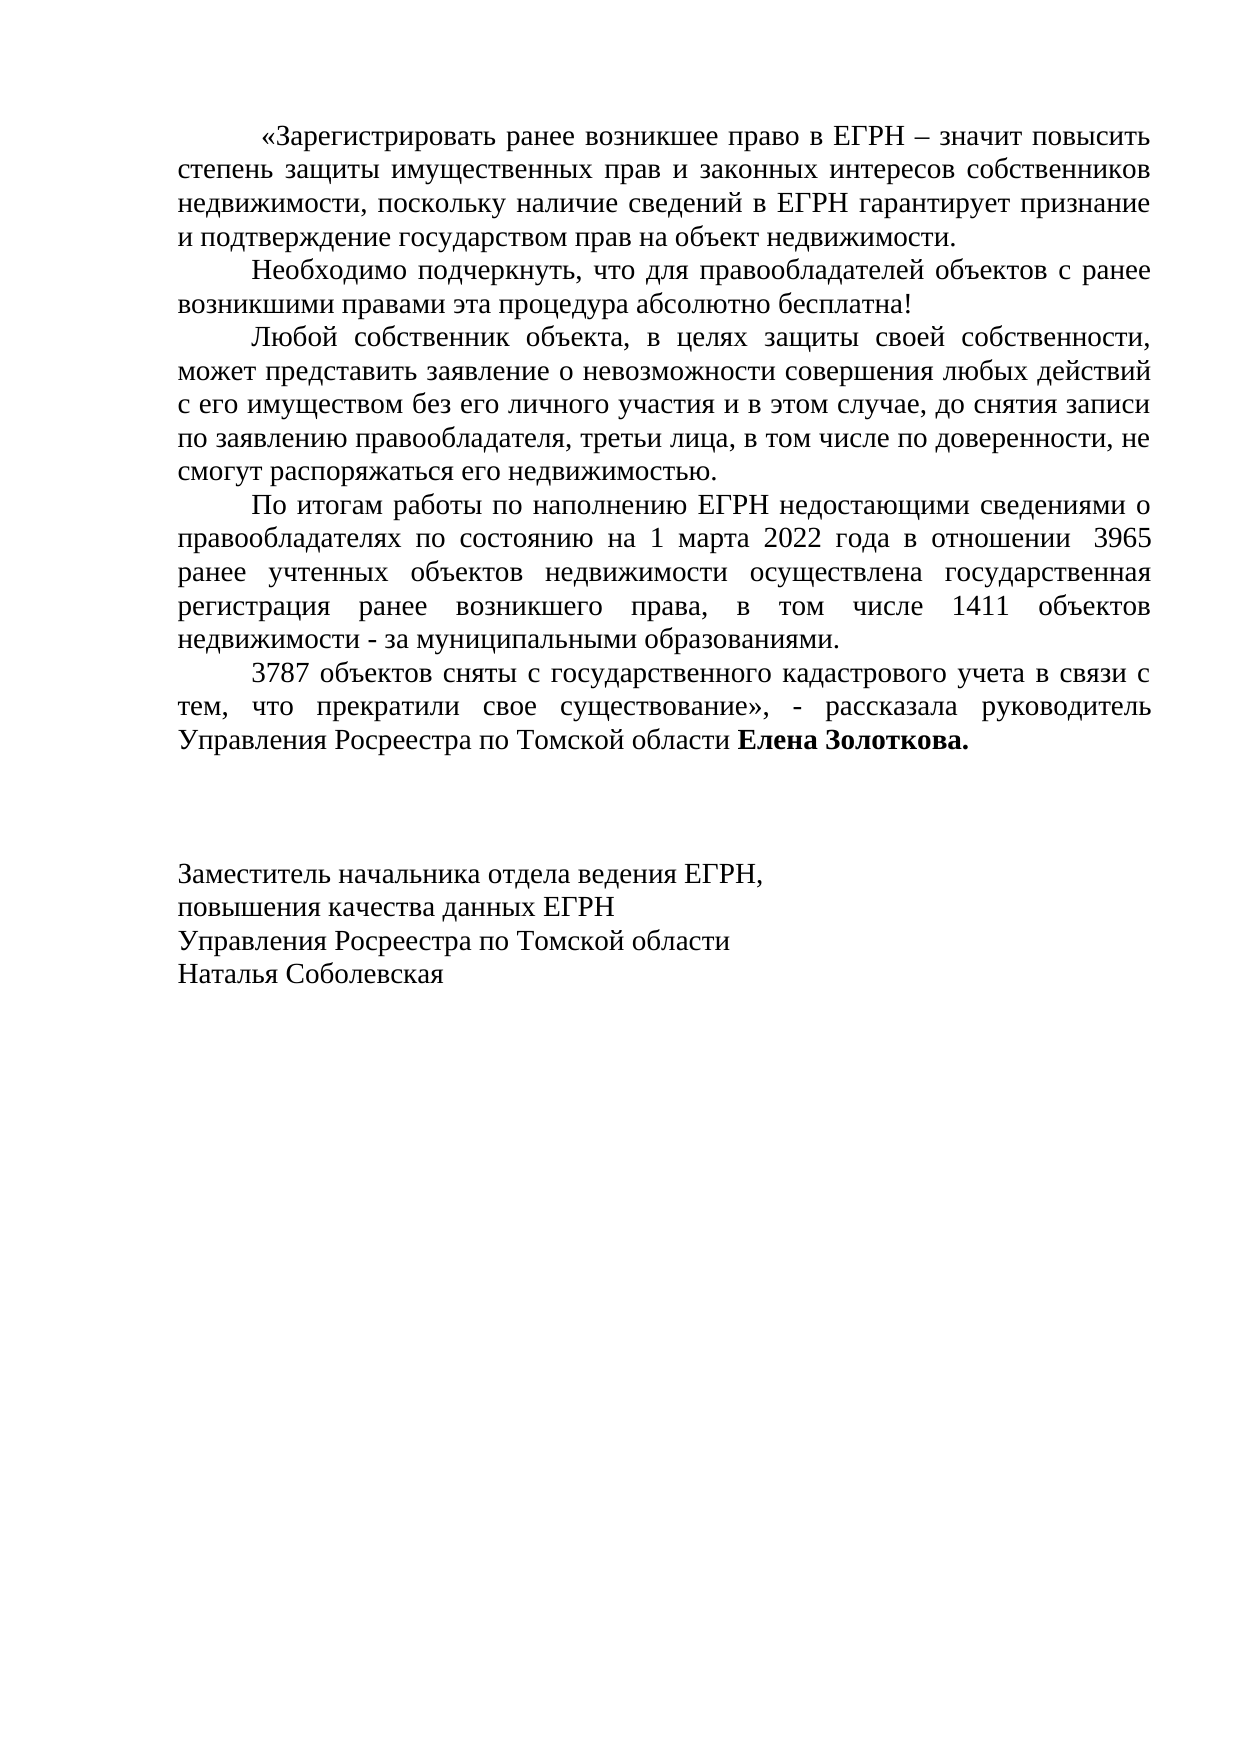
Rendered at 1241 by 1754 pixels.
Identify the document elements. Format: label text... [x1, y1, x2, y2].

text повышения качества данных ЕГРН [177, 889, 1152, 923]
text По итогам работы по наполнению ЕГРН недостающими сведениями о правообладателях по состоянию на 1 марта 2022 года в отношении 3965 ранее учтенных объектов недвижимости осуществлена государственная регистрация ранее возникшего права, в том числе 1411 объектов недвижимости - за муниципальными образованиями. [177, 487, 1152, 655]
text 3787 объектов сняты с государственного кадастрового учета в связи с тем, что прекратили свое существование», - рассказала руководитель Управления Росреестра по Томской области Елена Золоткова. [177, 655, 1152, 755]
text Наталья Соболевская [177, 957, 1152, 990]
text Любой собственник объекта, в целях защиты своей собственности, может представить заявление о невозможности совершения любых действий с его имуществом без его личного участия и в этом случае, до снятия записи по заявлению правообладателя, третьи лица, в том числе по доверенности, не смогут распоряжаться его недвижимостью. [177, 319, 1152, 487]
text Необходимо подчеркнуть, что для правообладателей объектов с ранее возникшими правами эта процедура абсолютно бесплатна! [177, 252, 1152, 319]
text Заместитель начальника отдела ведения ЕГРН, [177, 856, 1152, 889]
text Управления Росреестра по Томской области [177, 923, 1152, 957]
text «Зарегистрировать ранее возникшее право в ЕГРН – значит повысить степень защиты имущественных прав и законных интересов собственников недвижимости, поскольку наличие сведений в ЕГРН гарантирует признание и подтверждение государством прав на объект недвижимости. [177, 118, 1152, 252]
